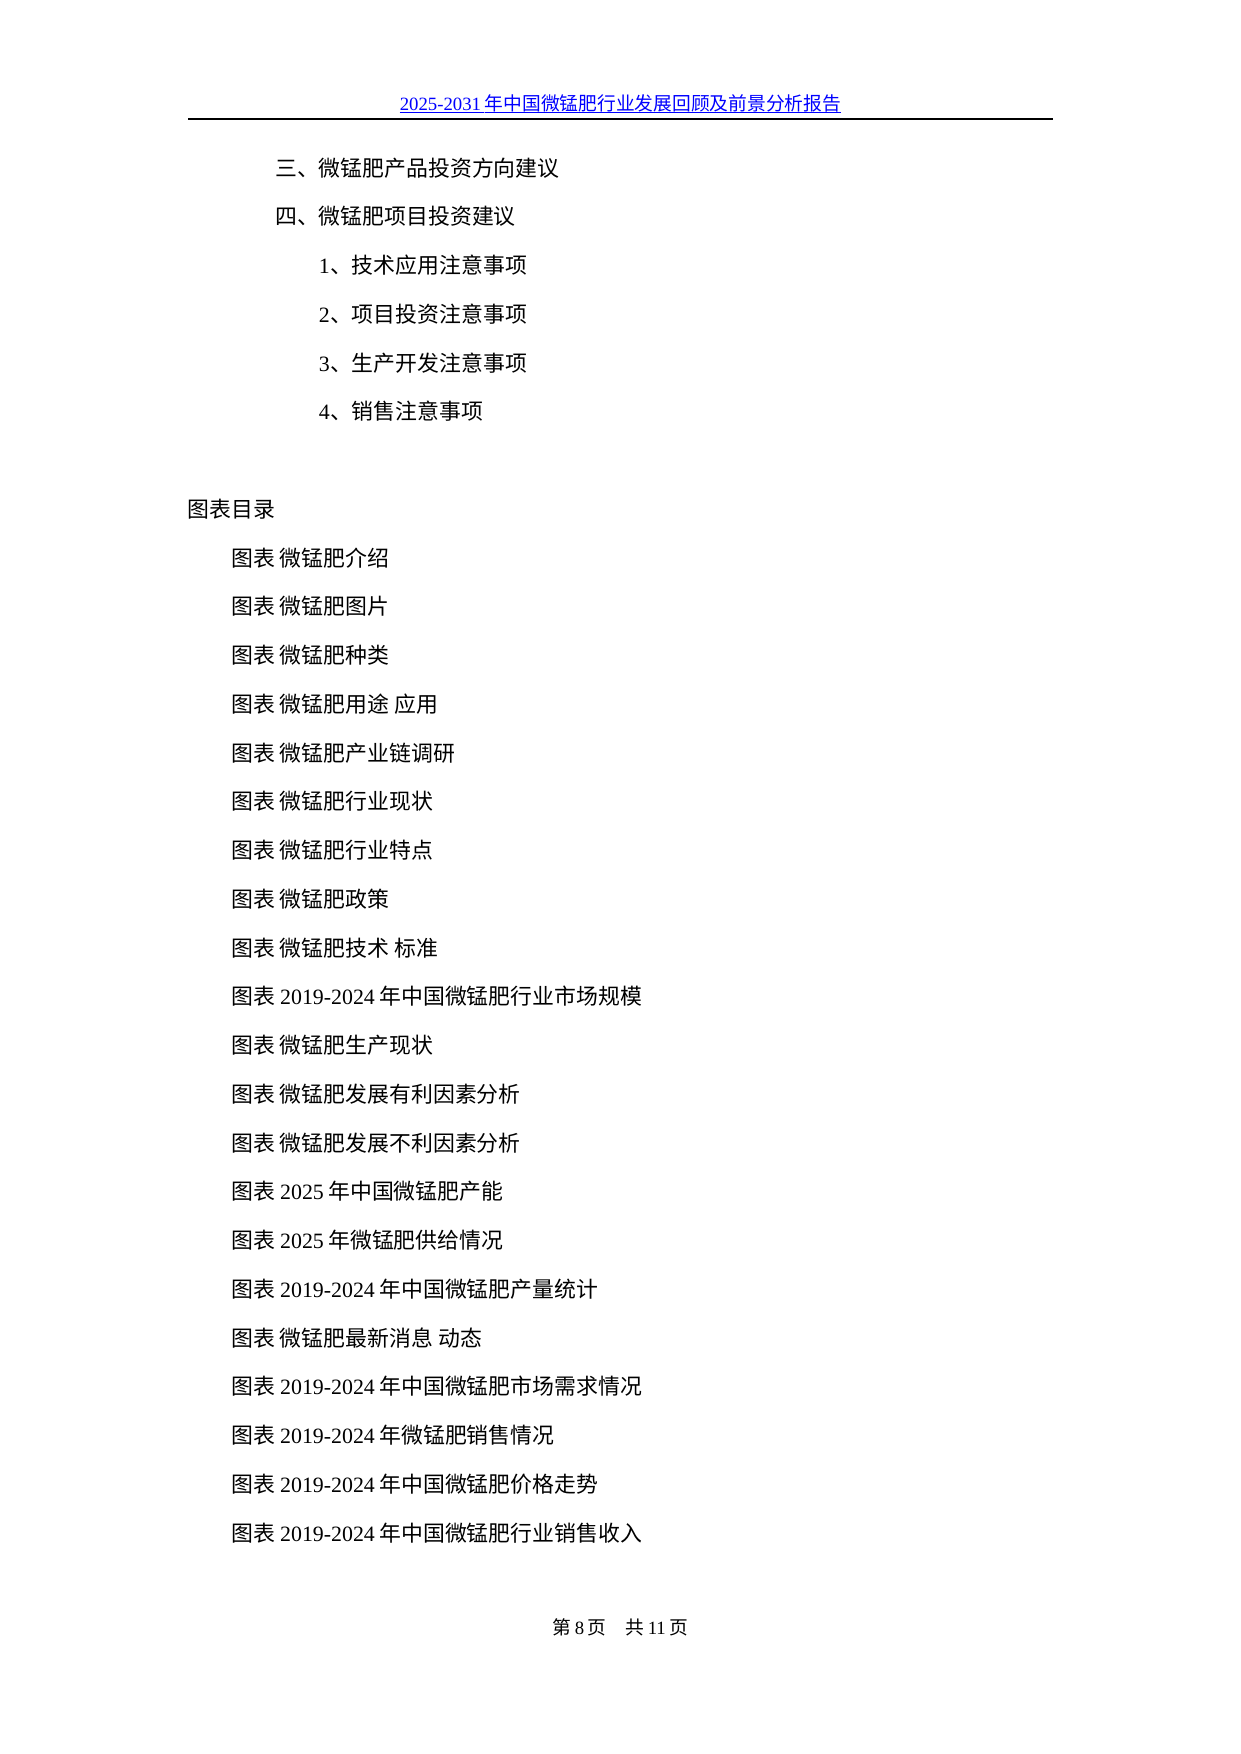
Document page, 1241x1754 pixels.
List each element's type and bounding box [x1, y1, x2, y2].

text [187, 150, 1053, 1548]
